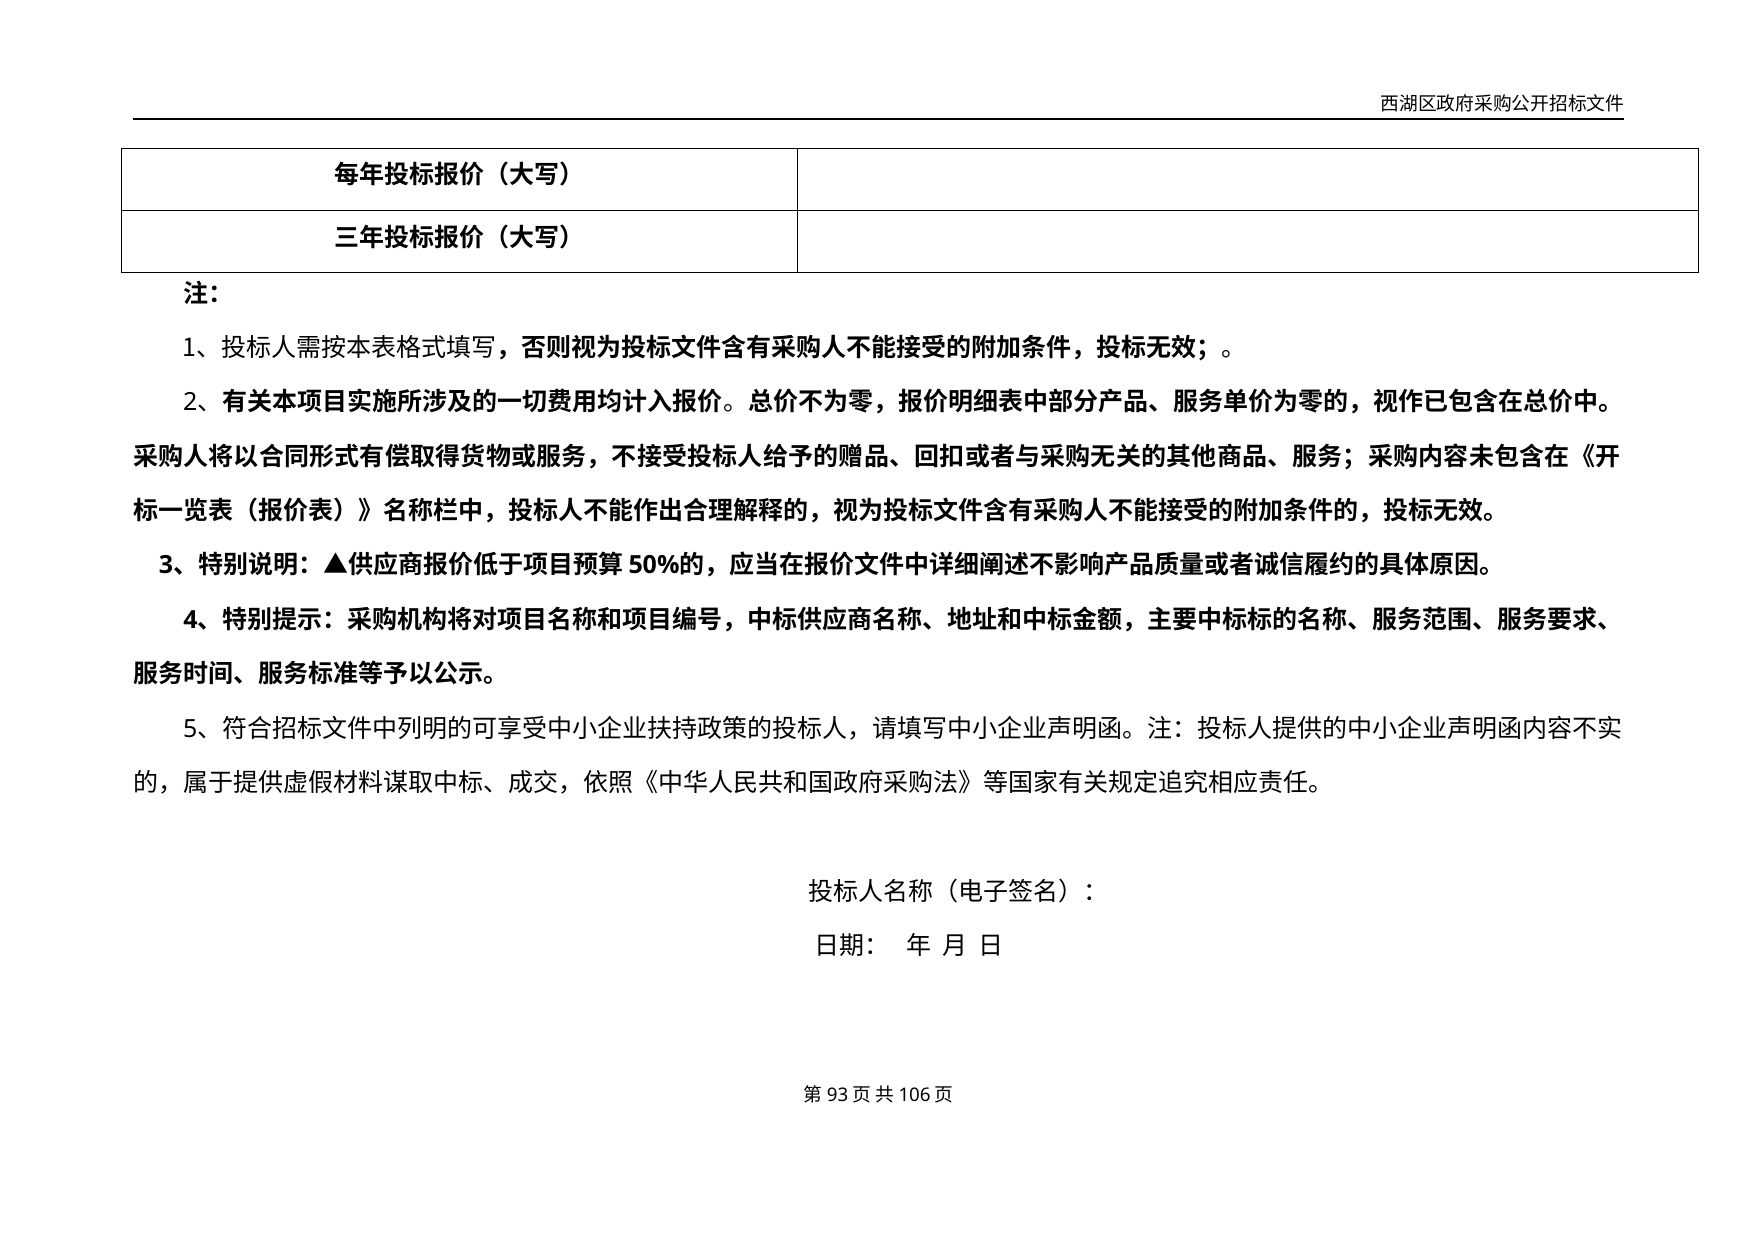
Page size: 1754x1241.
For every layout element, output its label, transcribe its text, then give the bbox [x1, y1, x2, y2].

text 4、特别提示：采购机构将对项目名称和项目编号，中标供应商名称、地址和中标金额，主要中标标的名称、服务范围、服务要求、服务时间、服务标准等予以公示。 [133, 599, 1624, 690]
text 2、有关本项目实施所涉及的一切费用均计入报价。总价不为零，报价明细表中部分产品、服务单价为零的，视作已包含在总价中。采购人将以合同形式有偿取得货物或服务，不接受投标人给予的赠品、回扣或者与采购无关的其他商品、服务；采购内容未包含在《开标一览表（报价表）》名称栏中，投标人不能作出合理解释的，视为投标文件含有采购人不能接受的附加条件的，投标无效。 [133, 382, 1624, 527]
table_cell [798, 149, 1698, 210]
table_cell 三年投标报价（大写） [122, 211, 797, 272]
text 1、投标人需按本表格式填写，否则视为投标文件含有采购人不能接受的附加条件，投标无效；。 [133, 327, 1624, 364]
text 投标人名称（电子签名）： [133, 871, 1507, 907]
table_cell [798, 211, 1698, 272]
subtitle 3、特别说明：▲供应商报价低于项目预算50%的，应当在报价文件中详细阐述不影响产品质量或者诚信履约的具体原因。 [133, 545, 1624, 581]
text 5、符合招标文件中列明的可享受中小企业扶持政策的投标人，请填写中小企业声明函。注：投标人提供的中小企业声明函内容不实的，属于提供虚假材料谋取中标、成交，依照《中华人民共和国政府采购法》等国家有关规定追究相应责任。 [133, 708, 1624, 799]
text 日期： 年 月 日 [614, 926, 1624, 962]
text 注： [183, 273, 1624, 309]
table_cell 每年投标报价（大写） [122, 149, 797, 210]
